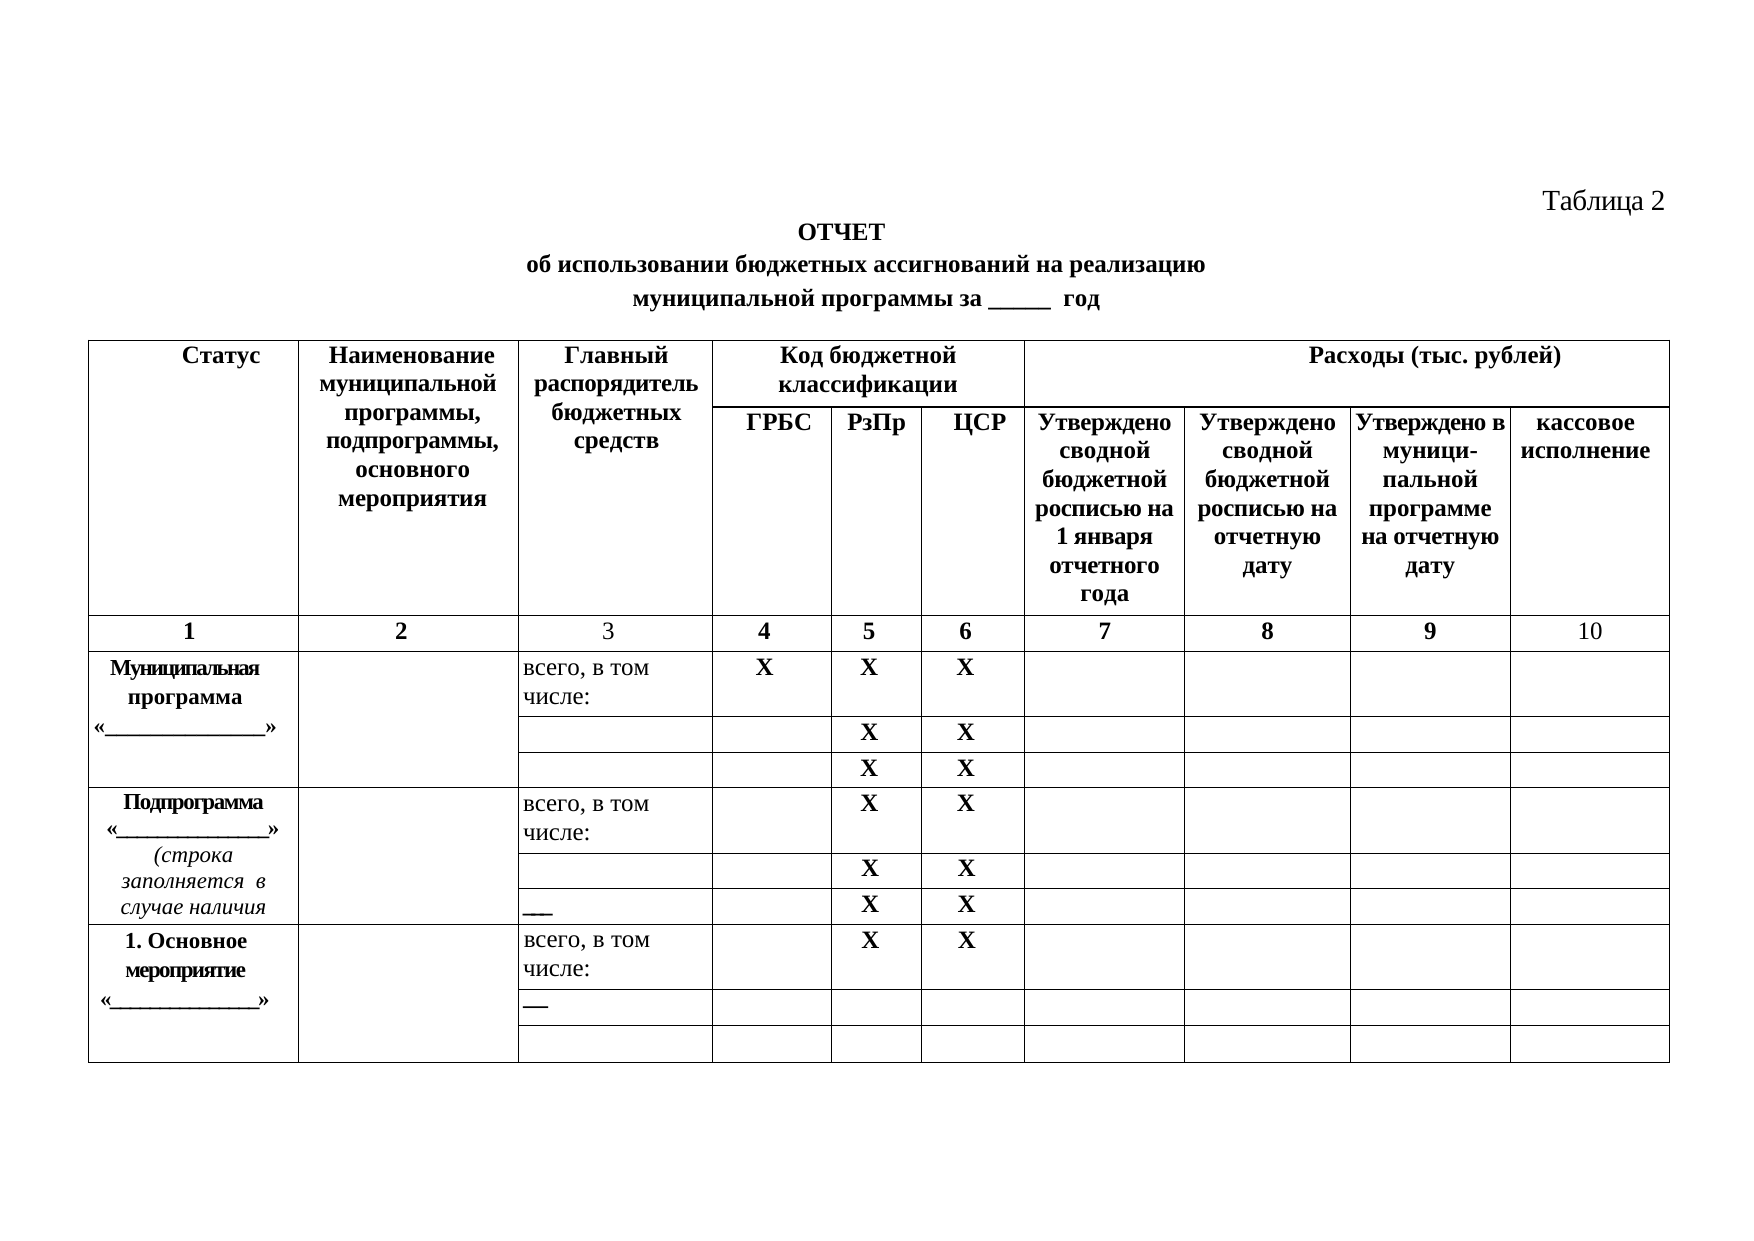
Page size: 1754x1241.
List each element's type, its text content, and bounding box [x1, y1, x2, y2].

table_cell [1185, 717, 1350, 752]
table_cell [299, 788, 518, 924]
table_cell [1185, 652, 1350, 716]
table_cell [1025, 652, 1184, 716]
table_cell [922, 1026, 1024, 1062]
table_cell [1185, 788, 1350, 852]
table_cell X [832, 889, 921, 924]
table_cell [1511, 854, 1669, 888]
table_cell X [832, 753, 921, 787]
table_cell [1351, 717, 1510, 752]
table_cell всего, в том числе: [519, 925, 712, 989]
table_header Главный распорядитель бюджетных средств [519, 341, 712, 615]
table_cell [1511, 717, 1669, 752]
table_cell — [519, 990, 712, 1025]
table_cell [713, 1026, 831, 1062]
table_cell [1351, 788, 1510, 852]
table_cell [519, 1026, 712, 1062]
table_cell кассовое исполнение [1511, 408, 1669, 615]
table_cell [1351, 925, 1510, 989]
table_cell всего, в том числе: [519, 652, 712, 716]
table_cell 10 [1511, 616, 1669, 651]
table_cell 6 [922, 616, 1024, 651]
table_cell [1185, 753, 1350, 787]
table_cell [713, 925, 831, 989]
table_cell [713, 788, 831, 852]
table_cell [1025, 925, 1184, 989]
table_cell [832, 990, 921, 1025]
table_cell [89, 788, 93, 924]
table_cell 4 [713, 616, 831, 651]
table_cell [922, 990, 1024, 1025]
text об использовании бюджетных ассигнований на реализацию муниципальной программы за _____ год [499, 246, 1233, 313]
table_cell [1185, 990, 1350, 1025]
table_cell 7 [1025, 616, 1184, 651]
table_cell 1 [89, 616, 298, 651]
table_cell X [832, 925, 921, 989]
text ОТЧЕТ [797, 217, 1665, 246]
table_cell [1511, 753, 1669, 787]
table_cell [1511, 788, 1669, 852]
table_cell 2 [299, 616, 518, 651]
table_cell [1351, 753, 1510, 787]
table_cell [519, 753, 712, 787]
table_cell X [922, 753, 1024, 787]
table_cell Утверждено сводной бюджетной росписью на отчетную дату [1185, 408, 1350, 615]
table_cell 9 [1351, 616, 1510, 651]
table_cell [299, 652, 518, 787]
table_cell [1025, 1026, 1184, 1062]
table_cell [519, 889, 712, 924]
table_cell [713, 854, 831, 888]
table_cell [1025, 889, 1184, 924]
table_cell [1025, 788, 1184, 852]
table_cell [713, 717, 831, 752]
table_cell [1185, 1026, 1350, 1062]
table_cell 3 [519, 616, 712, 651]
table_cell [1511, 889, 1669, 924]
table_cell X [922, 788, 1024, 852]
table_cell X [922, 854, 1024, 888]
table_cell [1351, 1026, 1510, 1062]
table_cell [1351, 652, 1510, 716]
table_cell [1025, 753, 1184, 787]
table_cell [1351, 990, 1510, 1025]
table_cell [1511, 925, 1669, 989]
table_cell 1. Основное мероприятие «_______________» [89, 925, 298, 1062]
table_cell X [832, 652, 921, 716]
table_cell X [922, 889, 1024, 924]
table_cell [1185, 889, 1350, 924]
table_cell [713, 889, 831, 924]
table_cell [1511, 1026, 1669, 1062]
table_cell [1511, 990, 1669, 1025]
table_cell ГРБС [713, 408, 831, 615]
table_cell X [713, 652, 831, 716]
table_cell [1351, 889, 1510, 924]
table_cell всего, в том числе: [519, 788, 712, 852]
table_cell X [922, 925, 1024, 989]
table_cell [519, 854, 712, 888]
table_cell X [922, 717, 1024, 752]
table_cell [1185, 854, 1350, 888]
table_cell X [922, 652, 1024, 716]
table_cell [1025, 854, 1184, 888]
table_header Наименование муниципальной программы, подпрограммы, основного мероприятия [299, 341, 518, 615]
text Таблица 2 [89, 183, 1665, 217]
table_cell X [832, 717, 921, 752]
table_header Расходы (тыс. рублей) [1025, 341, 1669, 406]
table_cell X [832, 854, 921, 888]
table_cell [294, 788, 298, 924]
table_cell [832, 1026, 921, 1062]
table_cell [1185, 925, 1350, 989]
table_cell ЦСР [922, 408, 1024, 615]
table_cell [713, 990, 831, 1025]
table_cell [299, 925, 518, 1062]
table_cell Муниципальная программа «______________» [89, 652, 298, 787]
table_cell Утверждено сводной бюджетной росписью на 1 января отчетного года [1025, 408, 1184, 615]
table_cell [1511, 652, 1669, 716]
table_cell [1025, 717, 1184, 752]
table_cell [519, 717, 712, 752]
table_header Статус [89, 341, 298, 615]
table_cell РзПр [832, 408, 921, 615]
table_cell X [832, 788, 921, 852]
table_cell [713, 753, 831, 787]
table_header Код бюджетной классификации [713, 341, 1024, 406]
table_cell Утверждено в муниципальной программе на отчетную дату [1351, 408, 1510, 615]
table_cell [1025, 990, 1184, 1025]
table_cell 8 [1185, 616, 1350, 651]
table_cell [1351, 854, 1510, 888]
table_cell 5 [832, 616, 921, 651]
